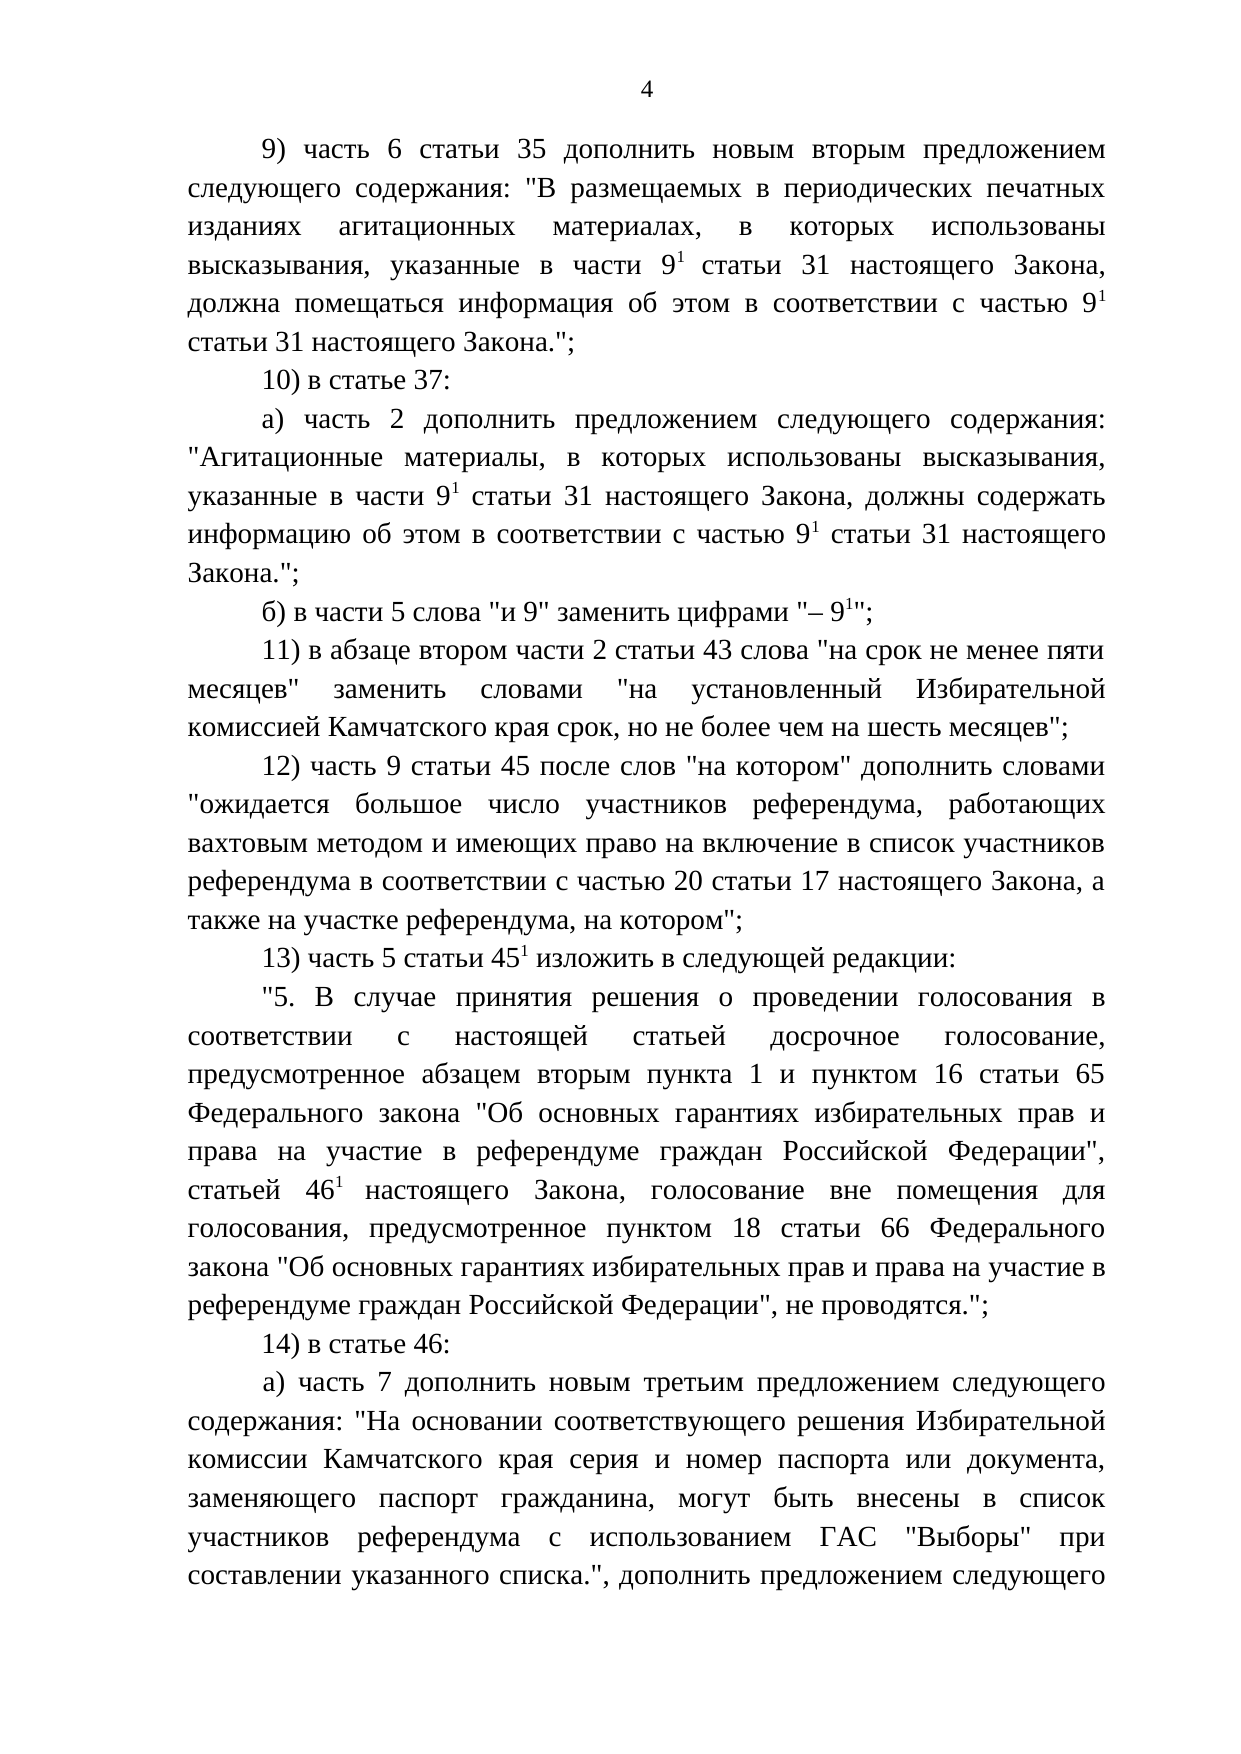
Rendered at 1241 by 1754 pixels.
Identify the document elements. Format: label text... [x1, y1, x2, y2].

text 12) часть 9 статьи 45 после слов "на котором" дополнить словами "ожидается большое число участников референдума, работающих вахтовым методом и имеющих право на включение в список участников референдума в соответствии с частью 20 статьи 17 настоящего Закона, а также на участке референдума, на котором"; [187, 748, 1106, 936]
text 14) в статье 46: [187, 1326, 1106, 1359]
text "5. В случае принятия решения о проведении голосования в соответствии с настоящей статьей досрочное голосование, предусмотренное абзацем вторым пункта 1 и пунктом 16 статьи 65 Федерального закона "Об основных гарантиях избирательных прав и права на участие в референдуме граждан Российской Федерации", статьей 461 настоящего Закона, голосование вне помещения для голосования, предусмотренное пунктом 18 статьи 66 Федерального закона "Об основных гарантиях избирательных прав и права на участие в референдуме граждан Российской Федерации", не проводятся."; [187, 979, 1106, 1321]
text 13) часть 5 статьи 451 изложить в следующей редакции: [187, 941, 1106, 974]
text 10) в статье 37: [187, 362, 1106, 396]
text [187, 1364, 1106, 1591]
text а) часть 2 дополнить предложением следующего содержания: "Агитационные материалы, в которых использованы высказывания, указанные в части 91 статьи 31 настоящего Закона, должны содержать информацию об этом в соответствии с частью 91 статьи 31 настоящего Закона."; [187, 401, 1106, 589]
text 11) в абзаце втором части 2 статьи 43 слова "на срок не менее пяти месяцев" заменить словами "на установленный Избирательной комиссией Камчатского края срок, но не более чем на шесть месяцев"; [187, 632, 1106, 743]
text 9) часть 6 статьи 35 дополнить новым вторым предложением следующего содержания: "В размещаемых в периодических печатных изданиях агитационных материалах, в которых использованы высказывания, указанные в части 91 статьи 31 настоящего Закона, должна помещаться информация об этом в соответствии с частью 91 статьи 31 настоящего Закона."; [187, 131, 1106, 357]
text б) в части 5 слова "и 9" заменить цифрами "– 91"; [187, 594, 1106, 627]
